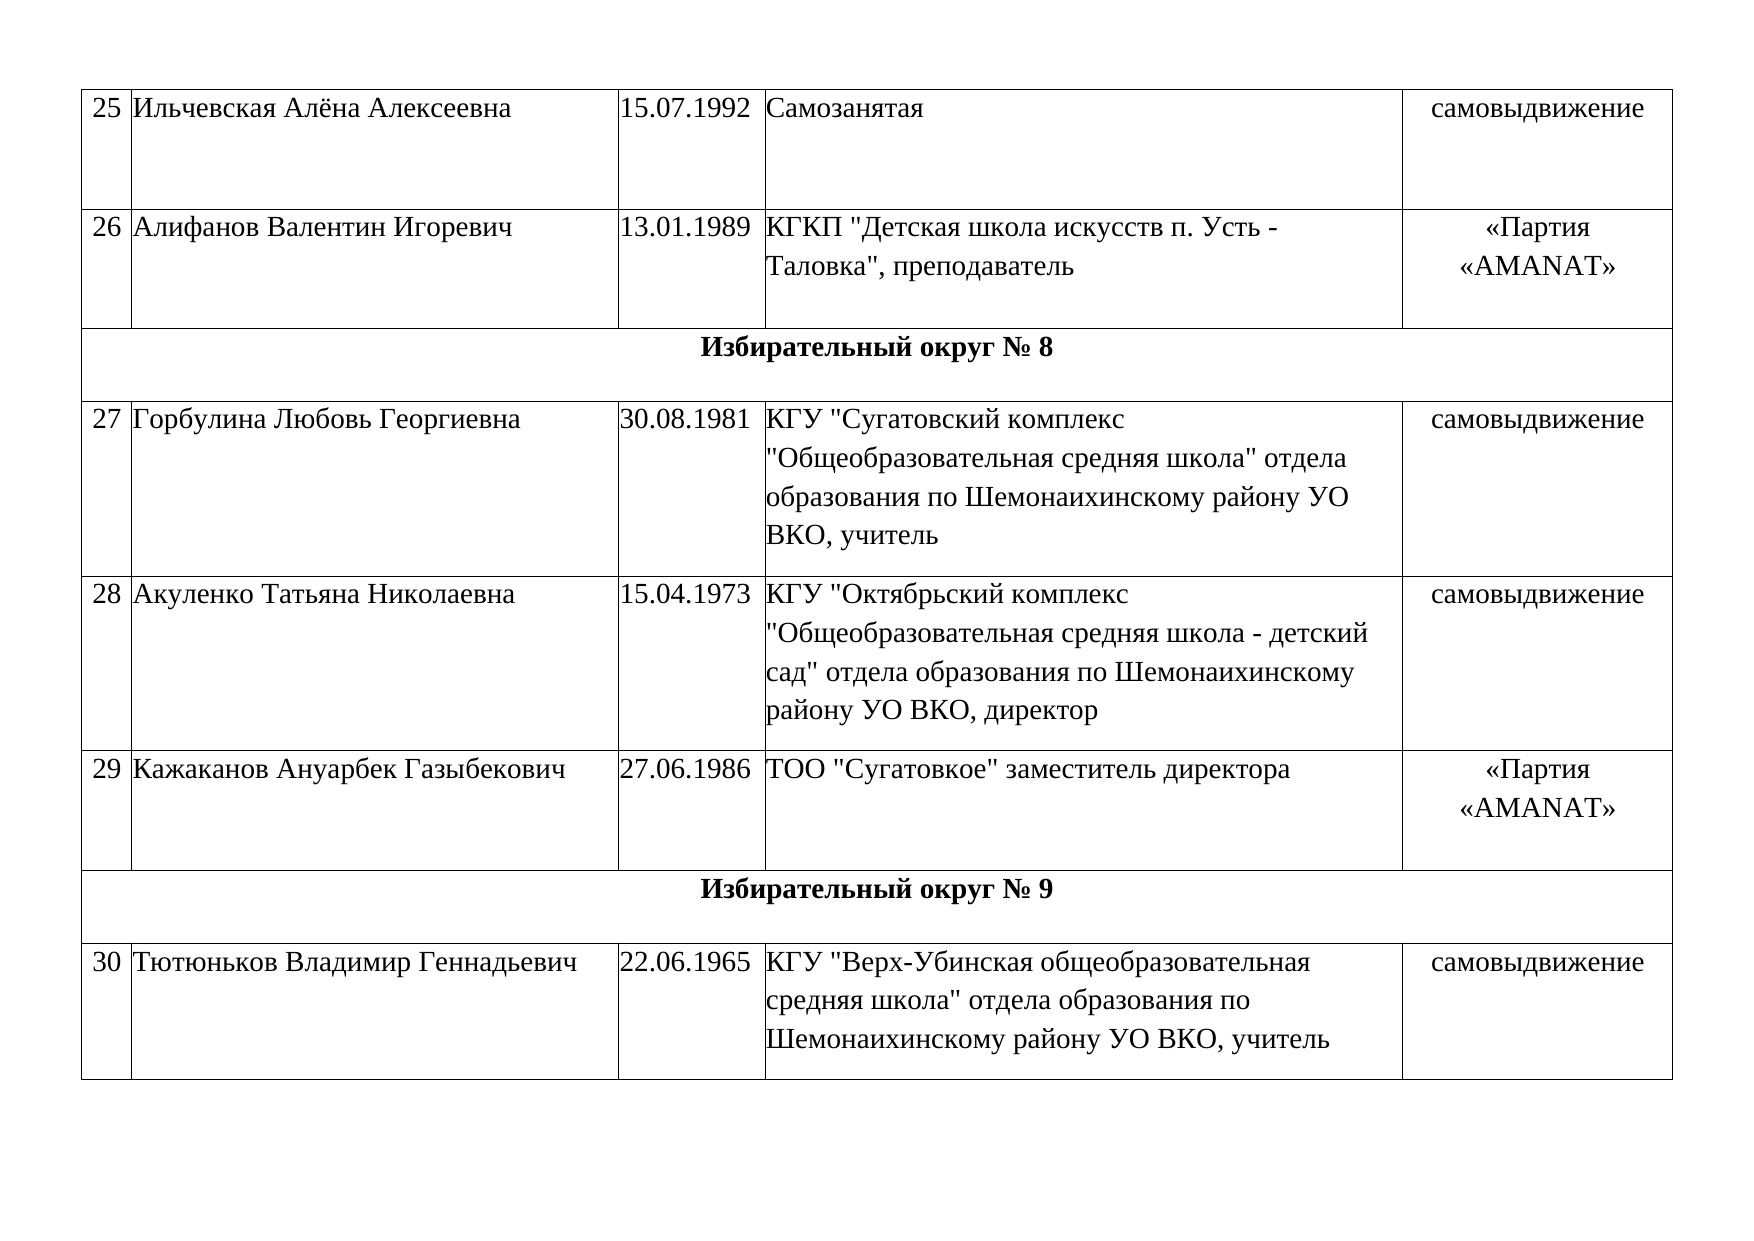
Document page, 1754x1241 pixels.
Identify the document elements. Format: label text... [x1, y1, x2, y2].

table_cell КГКП "Детская школа искусств п. Усть - Таловка", преподаватель [766, 210, 1402, 328]
table_cell самовыдвижение [1403, 577, 1672, 750]
table_cell 26 [82, 210, 131, 328]
table_cell 29 [82, 751, 131, 870]
table_cell 25 [82, 90, 131, 208]
table_cell Ильчевская Алёна Алексеевна [132, 90, 618, 208]
table_cell КГУ "Октябрьский комплекс "Общеобразовательная средняя школа - детский сад" отдела образования по Шемонаихинскому району УО ВКО, директор [766, 577, 1402, 750]
table_cell Избирательный округ № 8 [82, 329, 1672, 401]
table_cell 28 [82, 577, 131, 750]
table_cell 27 [82, 402, 131, 576]
table_cell 22.06.1965 [619, 944, 765, 1079]
table_cell «Партия «AMANAT» [1403, 751, 1672, 870]
table_cell ТОО "Сугатовкое" заместитель директора [766, 751, 1402, 870]
table_cell 27.06.1986 [619, 751, 765, 870]
table_cell Алифанов Валентин Игоревич [132, 210, 618, 328]
table_cell самовыдвижение [1403, 402, 1672, 576]
table_cell «Партия «AMANAT» [1403, 210, 1672, 328]
table_cell 15.07.1992 [619, 90, 765, 208]
table_cell самовыдвижение [1403, 944, 1672, 1079]
table_cell КГУ "Верх-Убинская общеобразовательная средняя школа" отдела образования по Шемонаихинскому району УО ВКО, учитель [766, 944, 1402, 1079]
table_cell Акуленко Татьяна Николаевна [132, 577, 618, 750]
table_cell Избирательный округ № 9 [82, 871, 1672, 943]
table_cell Тютюньков Владимир Геннадьевич [132, 944, 618, 1079]
table_cell самовыдвижение [1403, 90, 1672, 208]
table_cell Кажаканов Ануарбек Газыбекович [132, 751, 618, 870]
table_cell Самозанятая [766, 90, 1402, 208]
table_cell КГУ "Сугатовский комплекс "Общеобразовательная средняя школа" отдела образования по Шемонаихинскому району УО ВКО, учитель [766, 402, 1402, 576]
table_cell 13.01.1989 [619, 210, 765, 328]
table_cell Горбулина Любовь Георгиевна [132, 402, 618, 576]
table_cell 15.04.1973 [619, 577, 765, 750]
table_cell 30.08.1981 [619, 402, 765, 576]
table_cell 30 [82, 944, 131, 1079]
